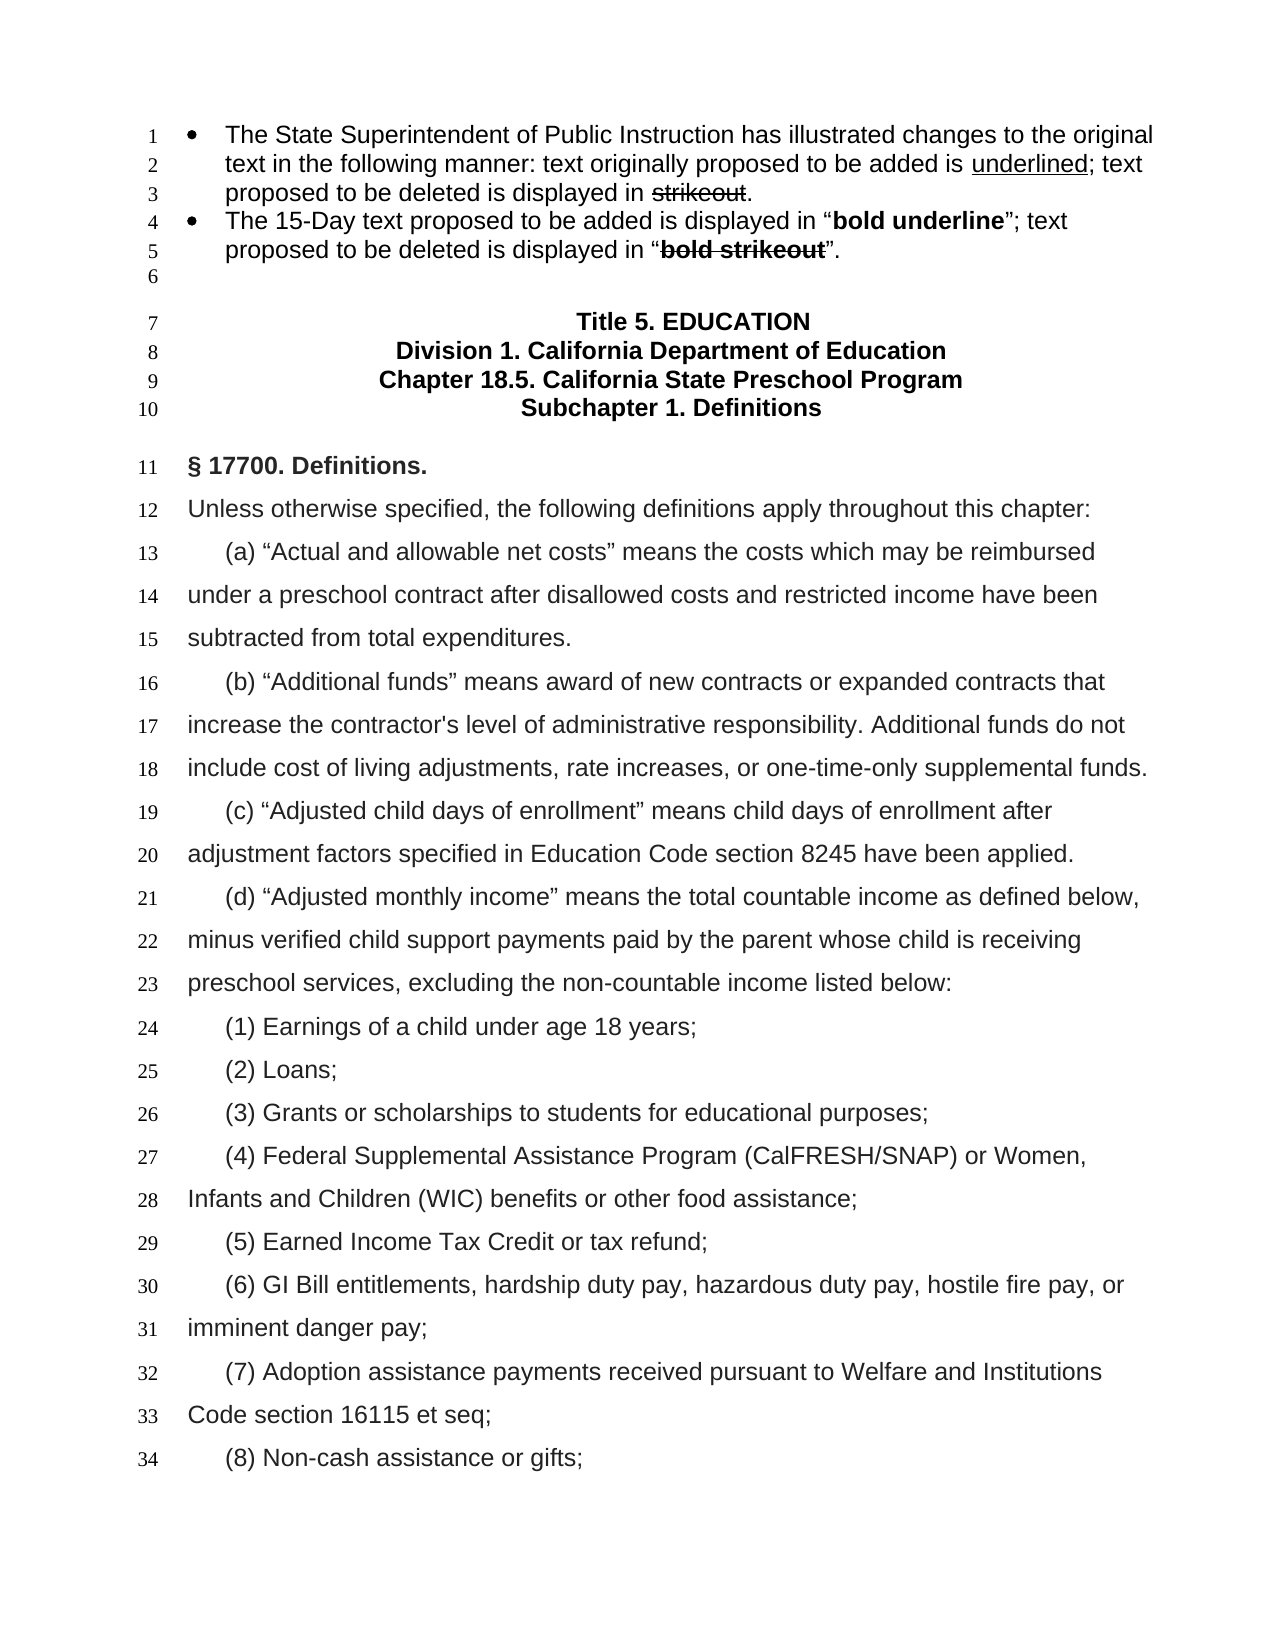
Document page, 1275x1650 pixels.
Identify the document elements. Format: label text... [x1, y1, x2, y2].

subtitle Title 5. EDUCATION Division 1. California Department of Education [187, 307, 1155, 364]
text (b) “Additional funds” means award of new contracts or expanded contracts that increase the contractor's level of administrative responsibility. Additional funds do not include cost of living adjustments, rate increases, or one-time-only supplemental funds. [187, 666, 1155, 781]
list The State Superintendent of Public Instruction has illustrated changes to the original text in the following manner: text originally proposed to be added is underlined; text proposed to be deleted is displayed in strikeout. [187, 120, 1162, 206]
text (2) Loans; [187, 1054, 1155, 1083]
subtitle Subchapter 1. Definitions [187, 393, 1155, 422]
list The 15-Day text proposed to be added is displayed in “bold underline”; text proposed to be deleted is displayed in “bold strikeout”. [187, 206, 1162, 264]
text (1) Earnings of a child under age 18 years; [187, 1011, 1155, 1040]
text (7) Adoption assistance payments received pursuant to Welfare and Institutions Code section 16115 et seq; [187, 1356, 1155, 1428]
text (4) Federal Supplemental Assistance Program (CalFRESH/SNAP) or Women, Infants and Children (WIC) benefits or other food assistance; [187, 1141, 1155, 1213]
text (a) “Actual and allowable net costs” means the costs which may be reimbursed under a preschool contract after disallowed costs and restricted income have been subtracted from total expenditures. [187, 537, 1155, 652]
text (3) Grants or scholarships to students for educational purposes; [187, 1098, 1155, 1126]
text (5) Earned Income Tax Credit or tax refund; [187, 1227, 1155, 1256]
text (d) “Adjusted monthly income” means the total countable income as defined below, minus verified child support payments paid by the parent whose child is receiving preschool services, excluding the non-countable income listed below: [187, 882, 1155, 997]
text (6) GI Bill entitlements, hardship duty pay, hazardous duty pay, hostile fire pay, or imminent danger pay; [187, 1270, 1155, 1342]
text (8) Non-cash assistance or gifts; [187, 1443, 1155, 1471]
text § 17700. Definitions. [187, 451, 1155, 479]
text Chapter 18.5. California State Preschool Program [187, 364, 1155, 393]
text (c) “Adjusted child days of enrollment” means child days of enrollment after adjustment factors specified in Education Code section 8245 have been applied. [187, 796, 1155, 868]
text Unless otherwise specified, the following definitions apply throughout this chapter: [187, 494, 1155, 523]
